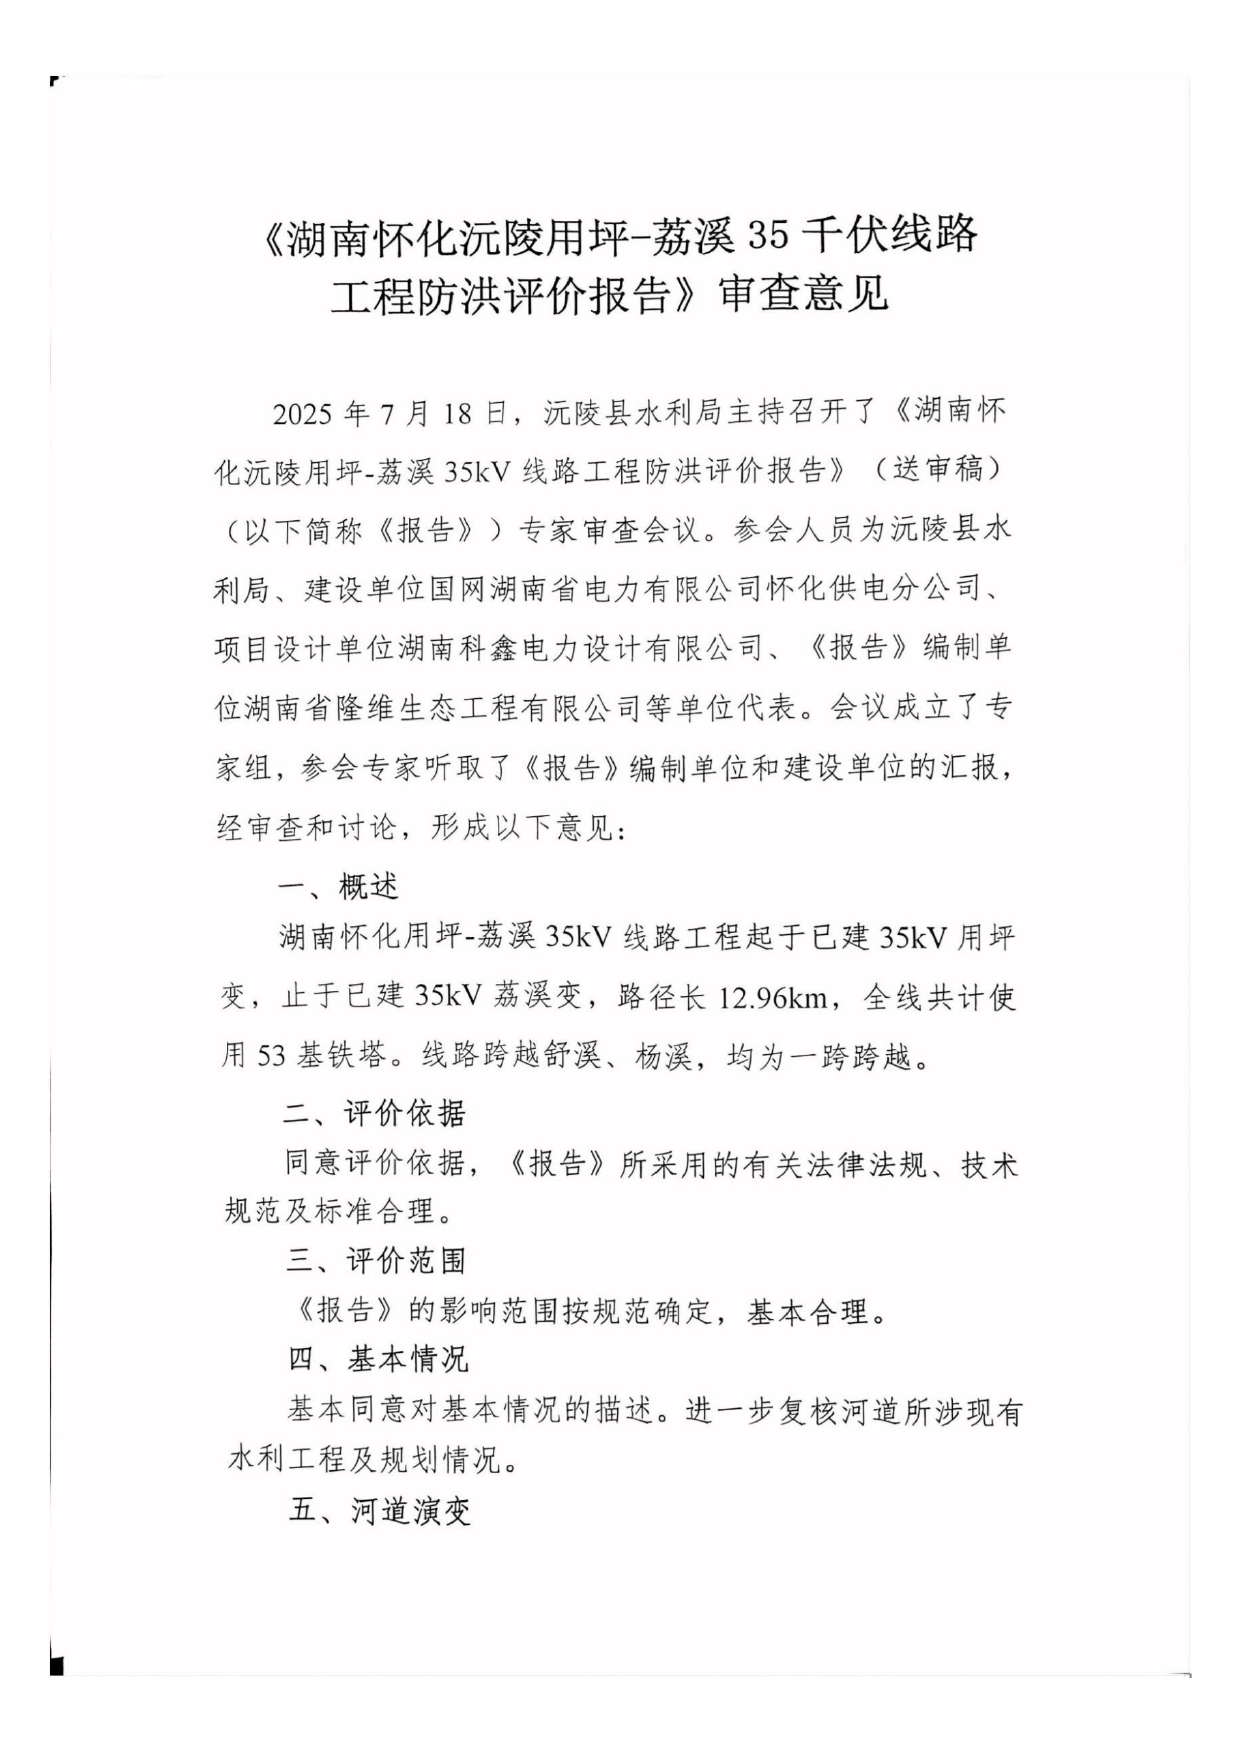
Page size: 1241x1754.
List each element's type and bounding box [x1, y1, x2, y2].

picture [47, 73, 1192, 1678]
